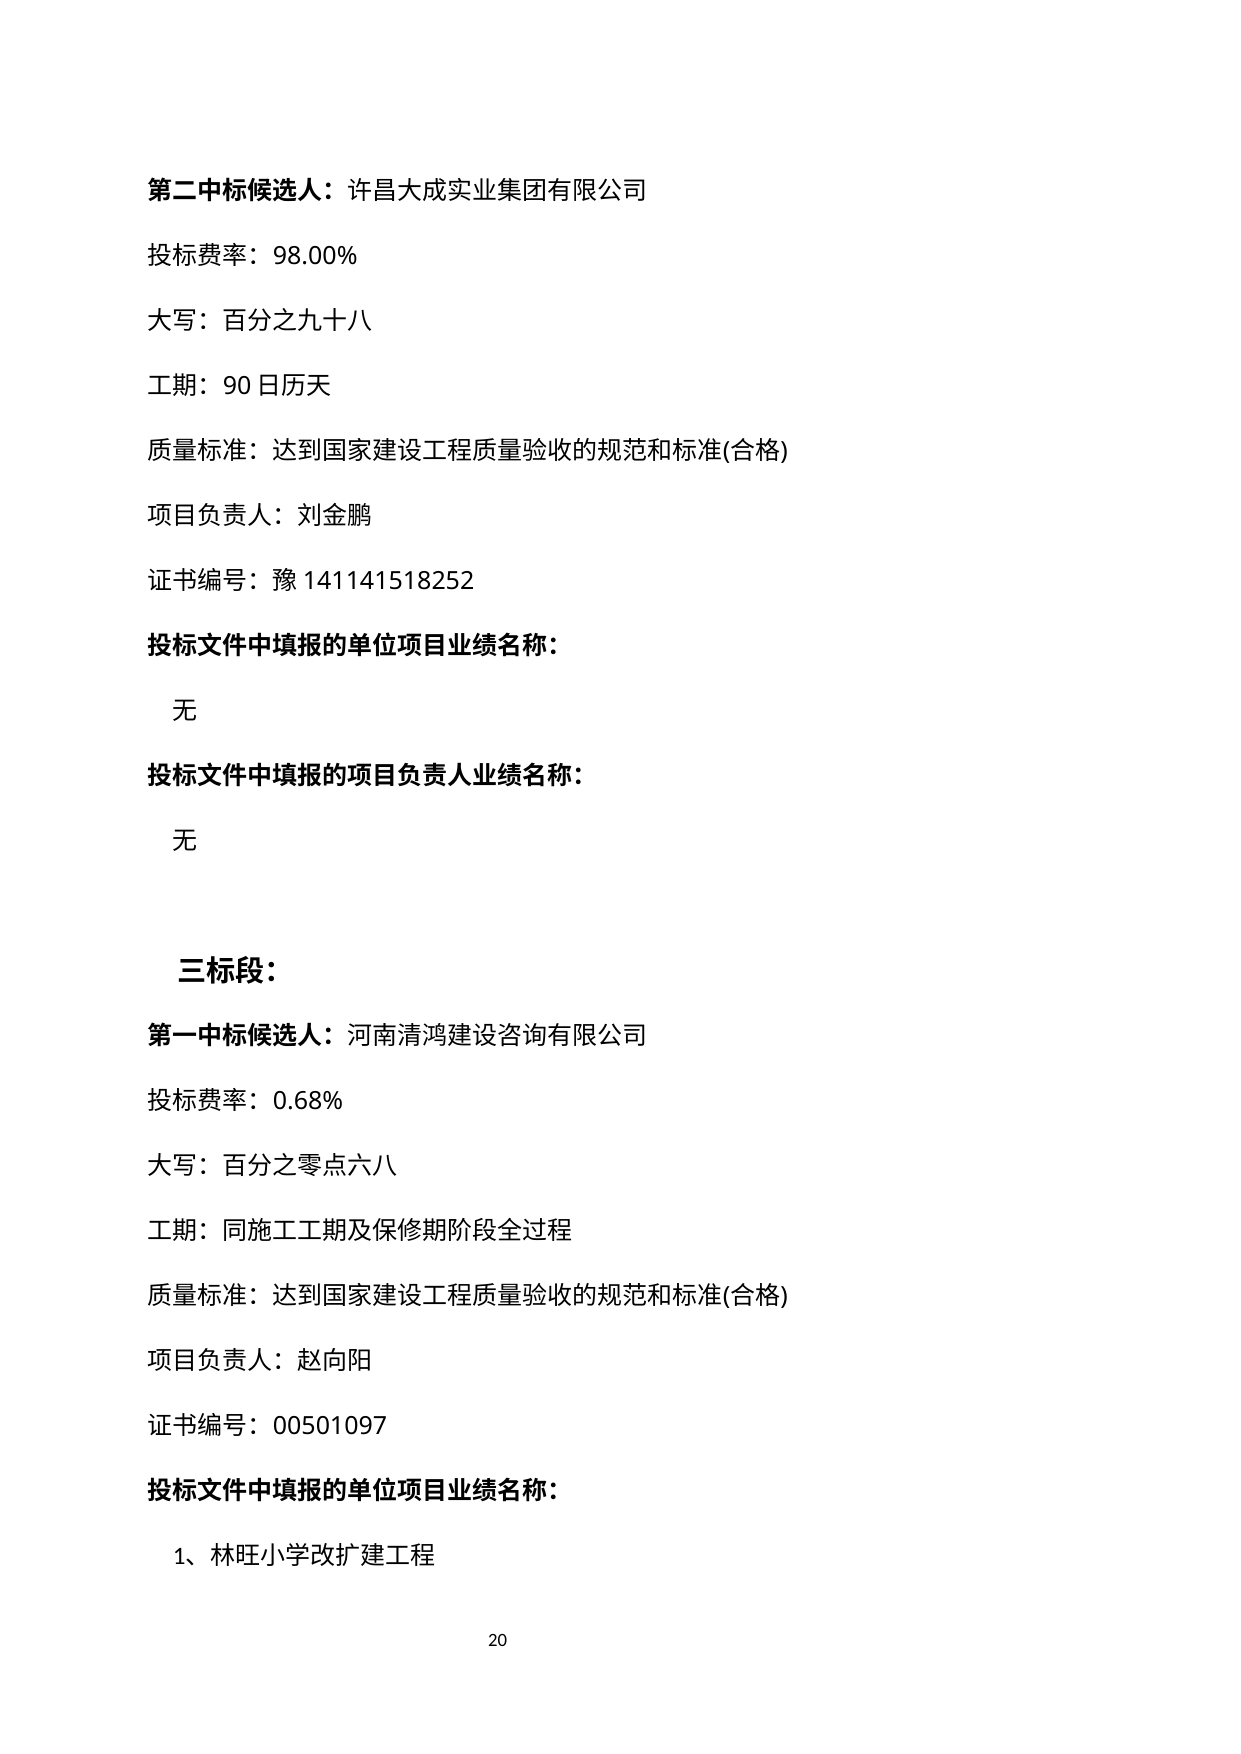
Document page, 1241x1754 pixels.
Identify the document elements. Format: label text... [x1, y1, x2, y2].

text 投标费率：0.68% [148, 1066, 1128, 1131]
text 第一中标候选人：河南清鸿建设咨询有限公司 [148, 1001, 1128, 1066]
text 工期：同施工工期及保修期阶段全过程 [148, 1196, 1128, 1261]
text 项目负责人：赵向阳 [148, 1326, 1128, 1391]
text 无 [148, 676, 1128, 741]
text 投标费率：98.00% [148, 221, 1128, 286]
text 无 [148, 806, 1128, 871]
text 1、林旺小学改扩建工程 [148, 1521, 1128, 1586]
text 质量标准：达到国家建设工程质量验收的规范和标准(合格) [148, 416, 1128, 481]
text 大写：百分之零点六八 [148, 1131, 1128, 1196]
text 大写：百分之九十八 [148, 286, 1128, 351]
text 三标段： [148, 936, 1128, 1001]
text 投标文件中填报的单位项目业绩名称： [148, 611, 1128, 676]
text 证书编号：豫141141518252 [148, 546, 1128, 611]
text 质量标准：达到国家建设工程质量验收的规范和标准(合格) [148, 1261, 1128, 1326]
text 第二中标候选人：许昌大成实业集团有限公司 [148, 156, 1128, 221]
text 投标文件中填报的项目负责人业绩名称： [148, 741, 1128, 806]
text 证书编号：00501097 [148, 1391, 1128, 1456]
text 投标文件中填报的单位项目业绩名称： [148, 1456, 1128, 1521]
text 工期：90日历天 [148, 351, 1128, 416]
text 项目负责人：刘金鹏 [148, 481, 1128, 546]
